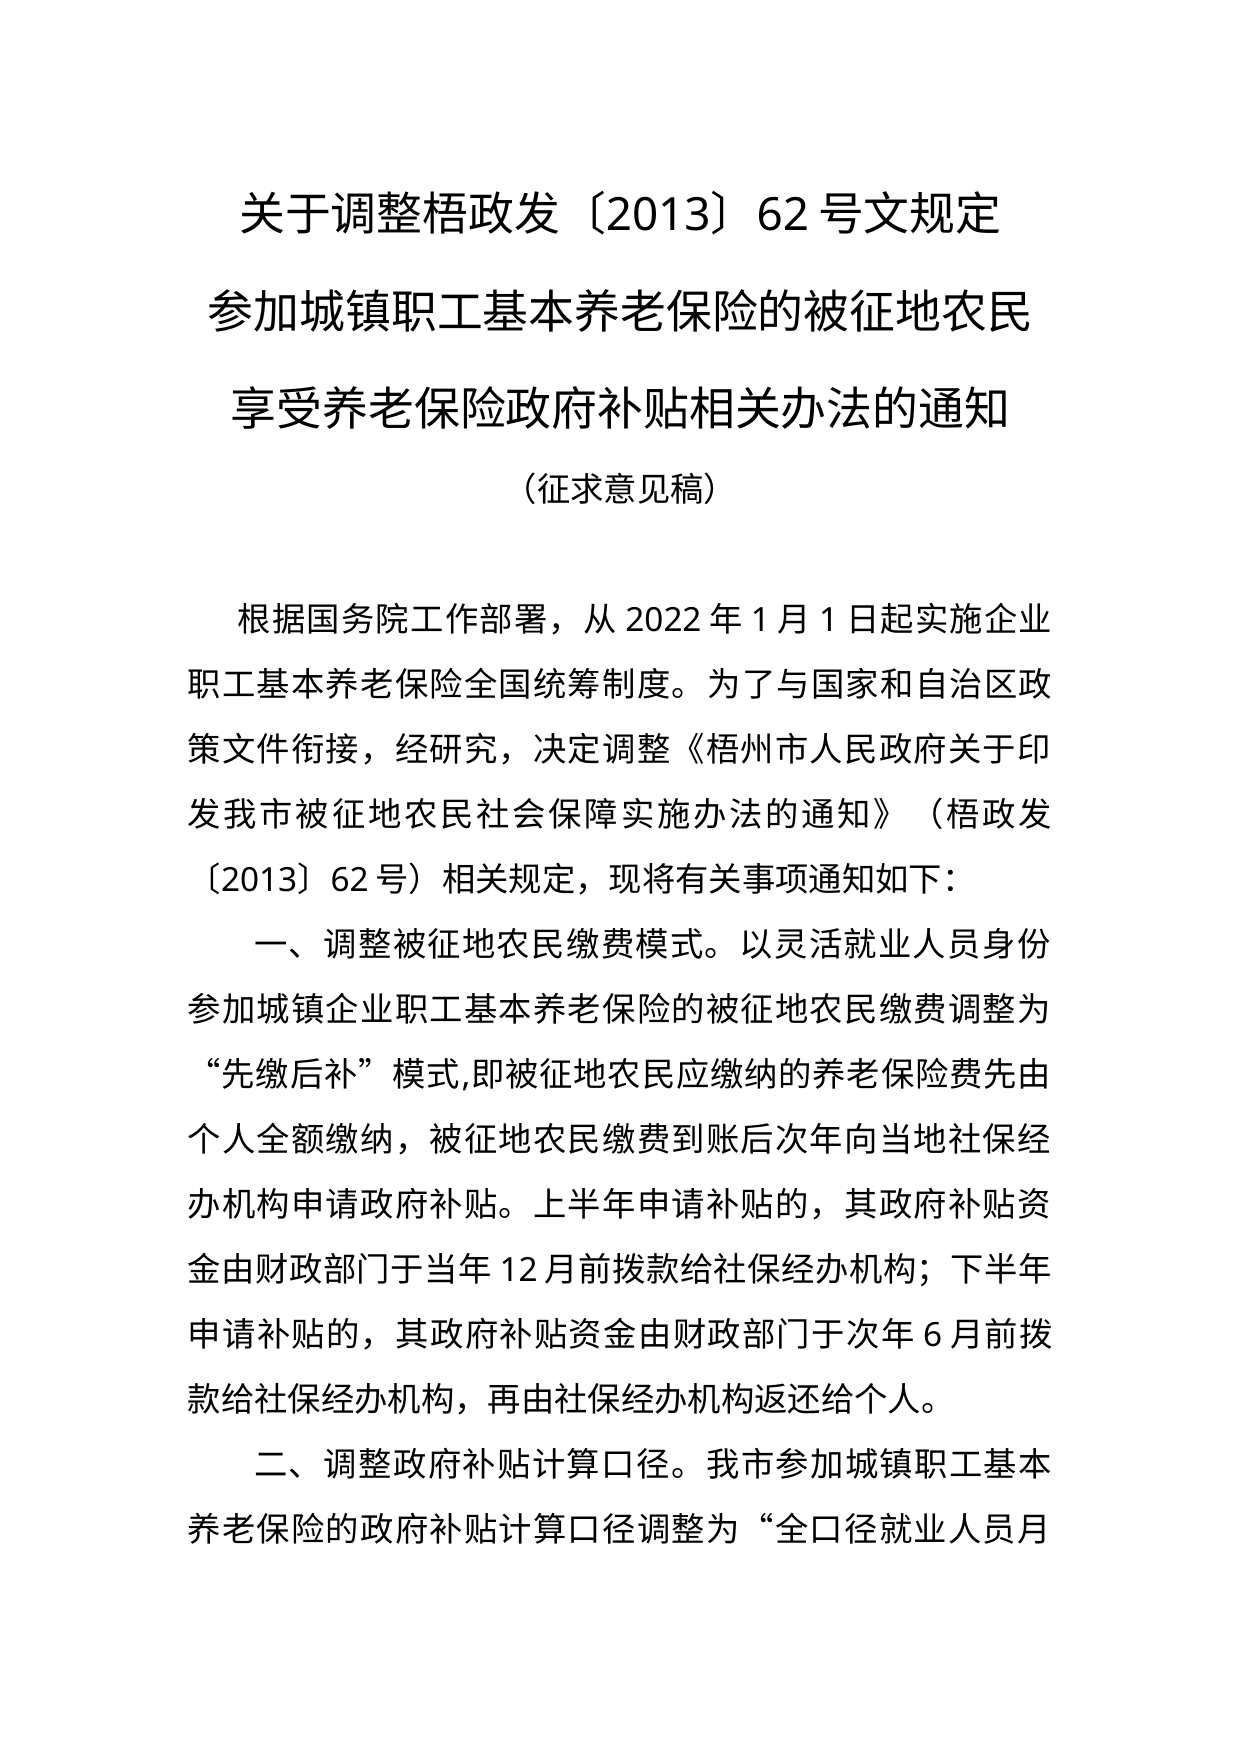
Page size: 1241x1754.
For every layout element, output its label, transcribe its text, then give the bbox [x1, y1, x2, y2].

text 一、调整被征地农民缴费模式。以灵活就业人员身份参加城镇企业职工基本养老保险的被征地农民缴费调整为“先缴后补”模式,即被征地农民应缴纳的养老保险费先由个人全额缴纳，被征地农民缴费到账后次年向当地社保经办机构申请政府补贴。上半年申请补贴的，其政府补贴资金由财政部门于当年12月前拨款给社保经办机构；下半年申请补贴的，其政府补贴资金由财政部门于次年6月前拨款给社保经办机构，再由社保经办机构返还给个人。 [187, 909, 1053, 1429]
text 参加城镇职工基本养老保险的被征地农民 [187, 259, 1053, 357]
text 根据国务院工作部署，从2022年1月1日起实施企业职工基本养老保险全国统筹制度。为了与国家和自治区政策文件衔接，经研究，决定调整《梧州市人民政府关于印发我市被征地农民社会保障实施办法的通知》（梧政发〔2013〕62号）相关规定，现将有关事项通知如下： [187, 584, 1053, 909]
text 享受养老保险政府补贴相关办法的通知 [187, 357, 1053, 454]
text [187, 1429, 1053, 1559]
text （征求意见稿） [187, 454, 1053, 519]
text 关于调整梧政发〔2013〕62号文规定 [187, 162, 1053, 259]
